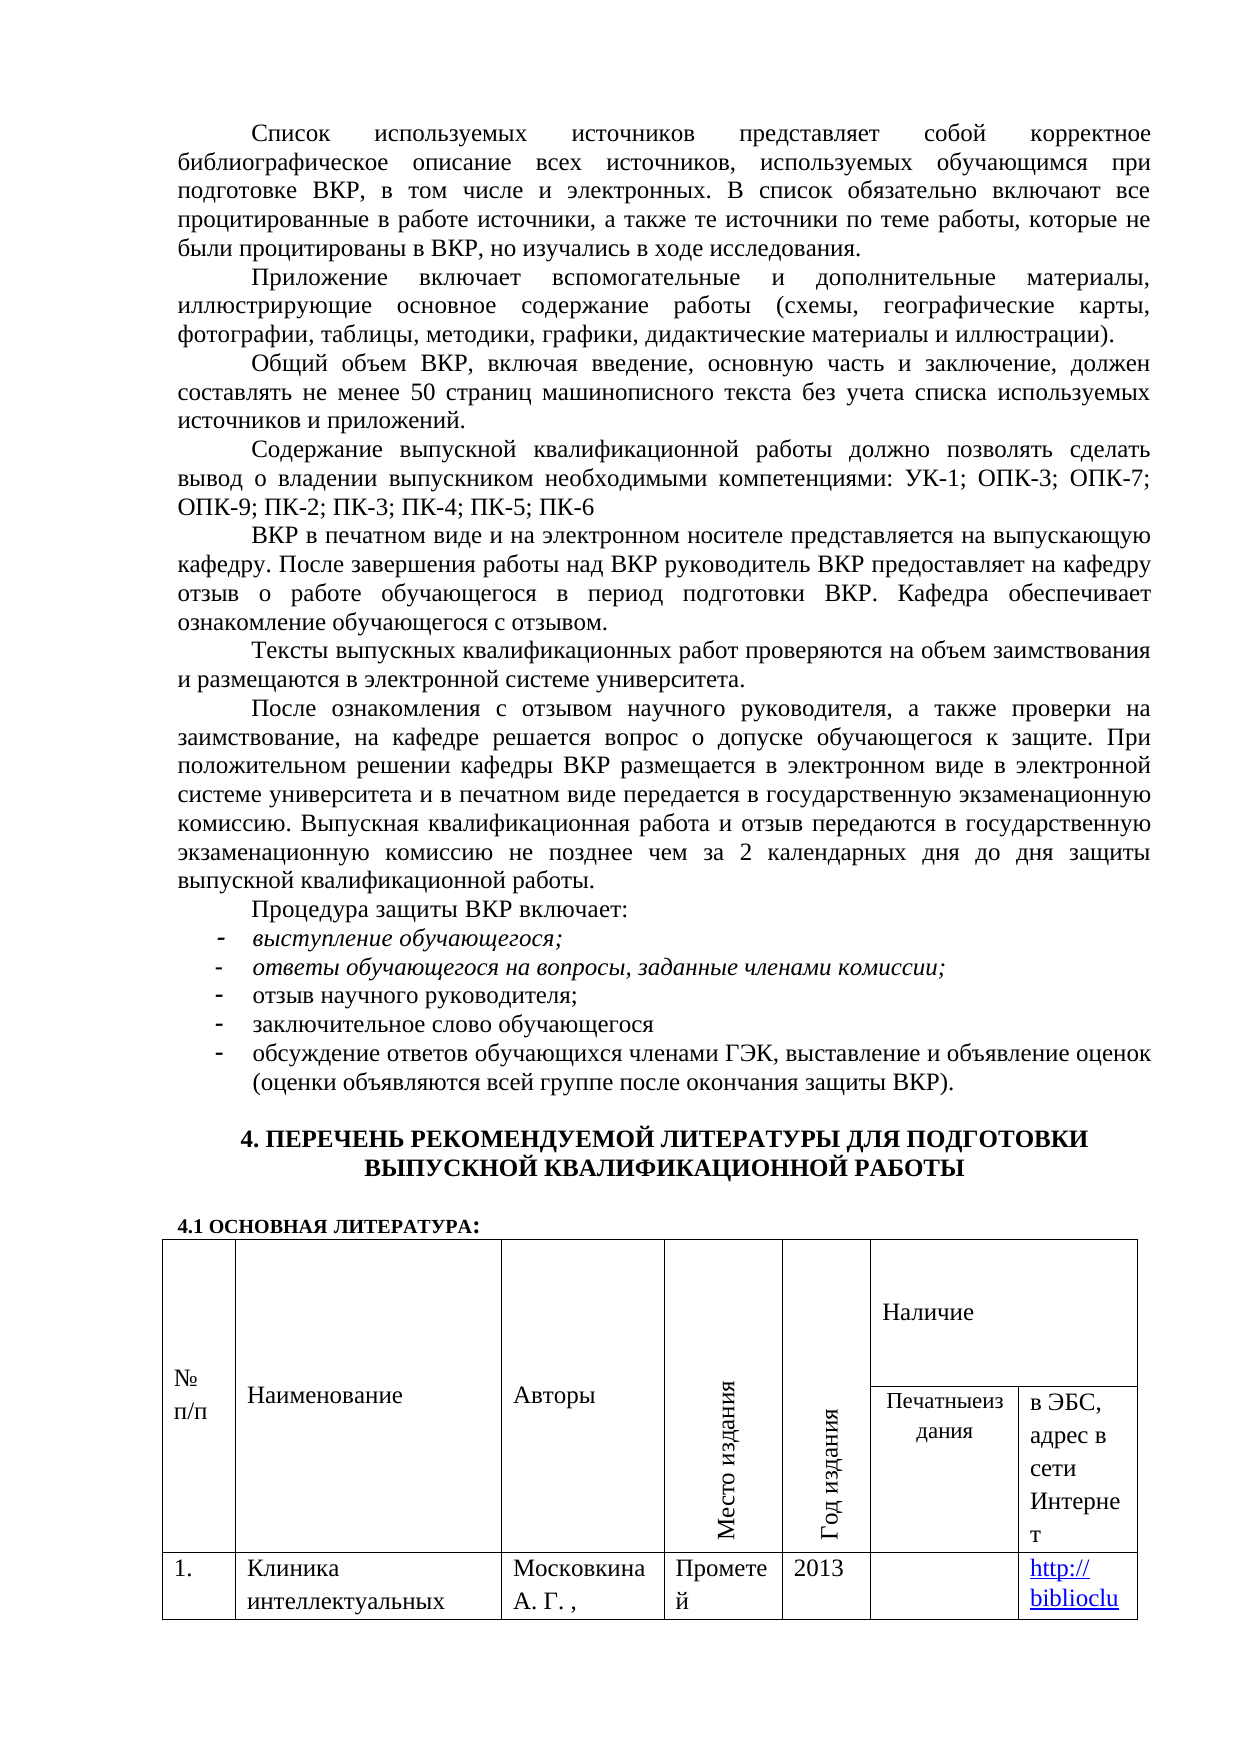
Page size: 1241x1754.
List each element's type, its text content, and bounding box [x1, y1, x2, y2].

list отзыв научного руководителя; [215, 981, 1152, 1009]
text 4. ПЕРЕЧЕНЬ РЕКОМЕНДУЕМОЙ ЛИТЕРАТУРЫ ДЛЯ ПОДГОТОВКИ ВЫПУСКНОЙ КВАЛИФИКАЦИОННОЙ РАБОТЫ [177, 1124, 1152, 1182]
table_header Год издания [783, 1240, 870, 1552]
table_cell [236, 1553, 501, 1619]
table_cell в ЭБС, адрес в сети Интернет [1019, 1387, 1137, 1552]
text Содержание выпускной квалификационной работы должно позволять сделать вывод о владении выпускником необходимыми компетенциями: УК-1; ОПК-3; ОПК-7; ОПК-9; ПК-2; ПК-3; ПК-4; ПК-5; ПК-6 [177, 434, 1152, 521]
table_header Авторы [502, 1240, 664, 1552]
table_cell Печатныеиздания [871, 1387, 1018, 1552]
table_cell 2013 [783, 1553, 870, 1619]
list ответы обучающегося на вопросы, заданные членами комиссии; [215, 952, 1152, 981]
table_header Место издания [665, 1240, 782, 1552]
text Общий объем ВКР, включая введение, основную часть и заключение, должен составлять не менее 50 страниц машинописного текста без учета списка используемых источников и приложений. [177, 348, 1152, 434]
text 4.1 основная литература: [177, 1211, 1152, 1239]
table_cell Прометей [665, 1553, 782, 1619]
table_header Наименование [236, 1240, 501, 1552]
text После ознакомления с отзывом научного руководителя, а также проверки на заимствование, на кафедре решается вопрос о допуске обучающегося к защите. При положительном решении кафедры ВКР размещается в электронном виде в электронной системе университета и в печатном виде передается в государственную экзаменационную комиссию. Выпускная квалификационная работа и отзыв передаются в государственную экзаменационную комиссию не позднее чем за 2 календарных дня до дня защиты выпускной квалификационной работы. [177, 693, 1152, 894]
table_header Наличие [871, 1240, 1137, 1386]
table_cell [1019, 1553, 1137, 1619]
list выступление обучающегося; [215, 923, 1152, 952]
text Процедура защиты ВКР включает: [177, 894, 1152, 923]
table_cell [502, 1553, 664, 1619]
text ВКР в печатном виде и на электронном носителе представляется на выпускающую кафедру. После завершения работы над ВКР руководитель ВКР предоставляет на кафедру отзыв о работе обучающегося в период подготовки ВКР. Кафедра обеспечивает ознакомление обучающегося с отзывом. [177, 521, 1152, 636]
table_header № п/п [163, 1240, 235, 1552]
text Тексты выпускных квалификационных работ проверяются на объем заимствования и размещаются в электронной системе университета. [177, 636, 1152, 693]
text Приложение включает вспомогательные и дополнительные материалы, иллюстрирующие основное содержание работы (схемы, географические карты, фотографии, таблицы, методики, графики, дидактические материалы и иллюстрации). [177, 262, 1152, 348]
text Список используемых источников представляет собой корректное библиографическое описание всех источников, используемых обучающимся при подготовке ВКР, в том числе и электронных. В список обязательно включают все процитированные в работе источники, а также те источники по теме работы, которые не были процитированы в ВКР, но изучались в ходе исследования. [177, 118, 1152, 262]
table_cell 1. [163, 1553, 235, 1619]
table_cell [871, 1553, 1018, 1619]
list обсуждение ответов обучающихся членами ГЭК, выставление и объявление оценок (оценки объявляются всей группе после окончания защиты ВКР). [215, 1038, 1152, 1096]
list заключительное слово обучающегося [215, 1009, 1152, 1038]
